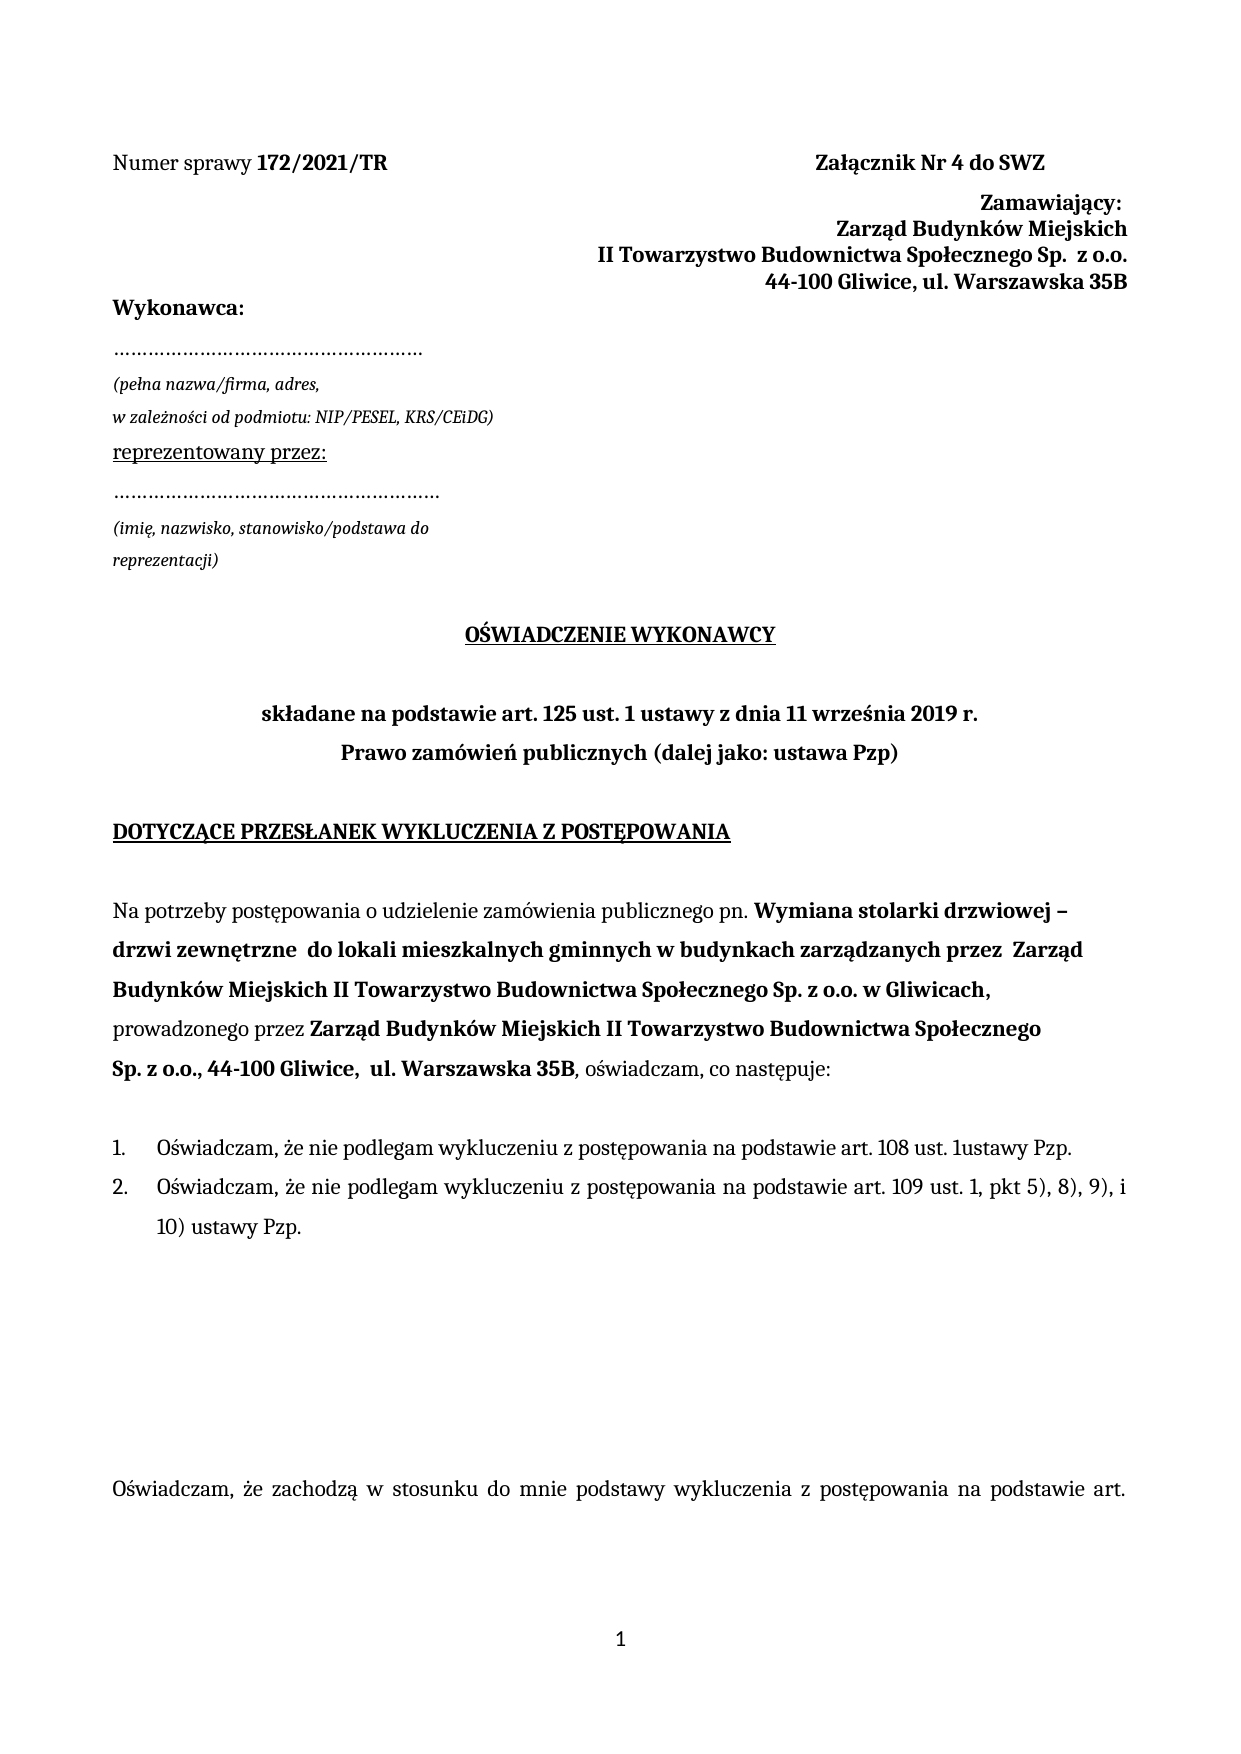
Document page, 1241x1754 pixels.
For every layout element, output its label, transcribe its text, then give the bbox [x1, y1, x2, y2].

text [112, 1476, 1128, 1502]
text II Towarzystwo Budownictwa Społecznego Sp. z o.o. [556, 242, 1128, 268]
text ………………………………………………… [112, 478, 507, 504]
text reprezentowany przez: [112, 438, 1128, 465]
text Prawo zamówień publicznych (dalej jako: ustawa Pzp) [112, 740, 1128, 766]
text Wykonawca: [112, 295, 1128, 321]
text DOTYCZĄCE PRZESŁANEK WYKLUCZENIA Z POSTĘPOWANIA [112, 819, 1128, 845]
text Zamawiający: [112, 189, 1128, 216]
text (pełna nazwa/firma, adres, w zależności od podmiotu: NIP/PESEL, KRS/CEiDG) [112, 374, 508, 428]
list Oświadczam, że nie podlegam wykluczeniu z postępowania na podstawie art. 108 ust. 1ustawy Pzp. [112, 1135, 1128, 1161]
text (imię, nazwisko, stanowisko/podstawa do reprezentacji) [112, 517, 508, 571]
list Oświadczam, że nie podlegam wykluczeniu z postępowania na podstawie art. 109 ust. 1, pkt 5), 8), 9), i 10) ustawy Pzp. [112, 1174, 1128, 1240]
text 44-100 Gliwice, ul. Warszawska 35B [556, 268, 1128, 295]
text składane na podstawie art. 125 ust. 1 ustawy z dnia 11 września 2019 r. [112, 700, 1128, 727]
text Numer sprawy 172/2021/TR Załącznik Nr 4 do SWZ [112, 150, 1128, 176]
text OŚWIADCZENIE WYKONAWCY [112, 621, 1128, 648]
text ……………………………………………… [112, 334, 507, 361]
text Sp. z o.o., 44-100 Gliwice, ul. Warszawska 35B, oświadczam, co następuje: [112, 1056, 1128, 1082]
text Zarząd Budynków Miejskich [556, 216, 1128, 242]
text Na potrzeby postępowania o udzielenie zamówienia publicznego pn. Wymiana stolarki drzwiowej – drzwi zewnętrzne do lokali mieszkalnych gminnych w budynkach zarządzanych przez Zarząd Budynków Miejskich II Towarzystwo Budownictwa Społecznego Sp. z o.o. w Gliwicach, prowadzonego przez Zarząd Budynków Miejskich II Towarzystwo Budownictwa Społecznego [112, 898, 1128, 1043]
